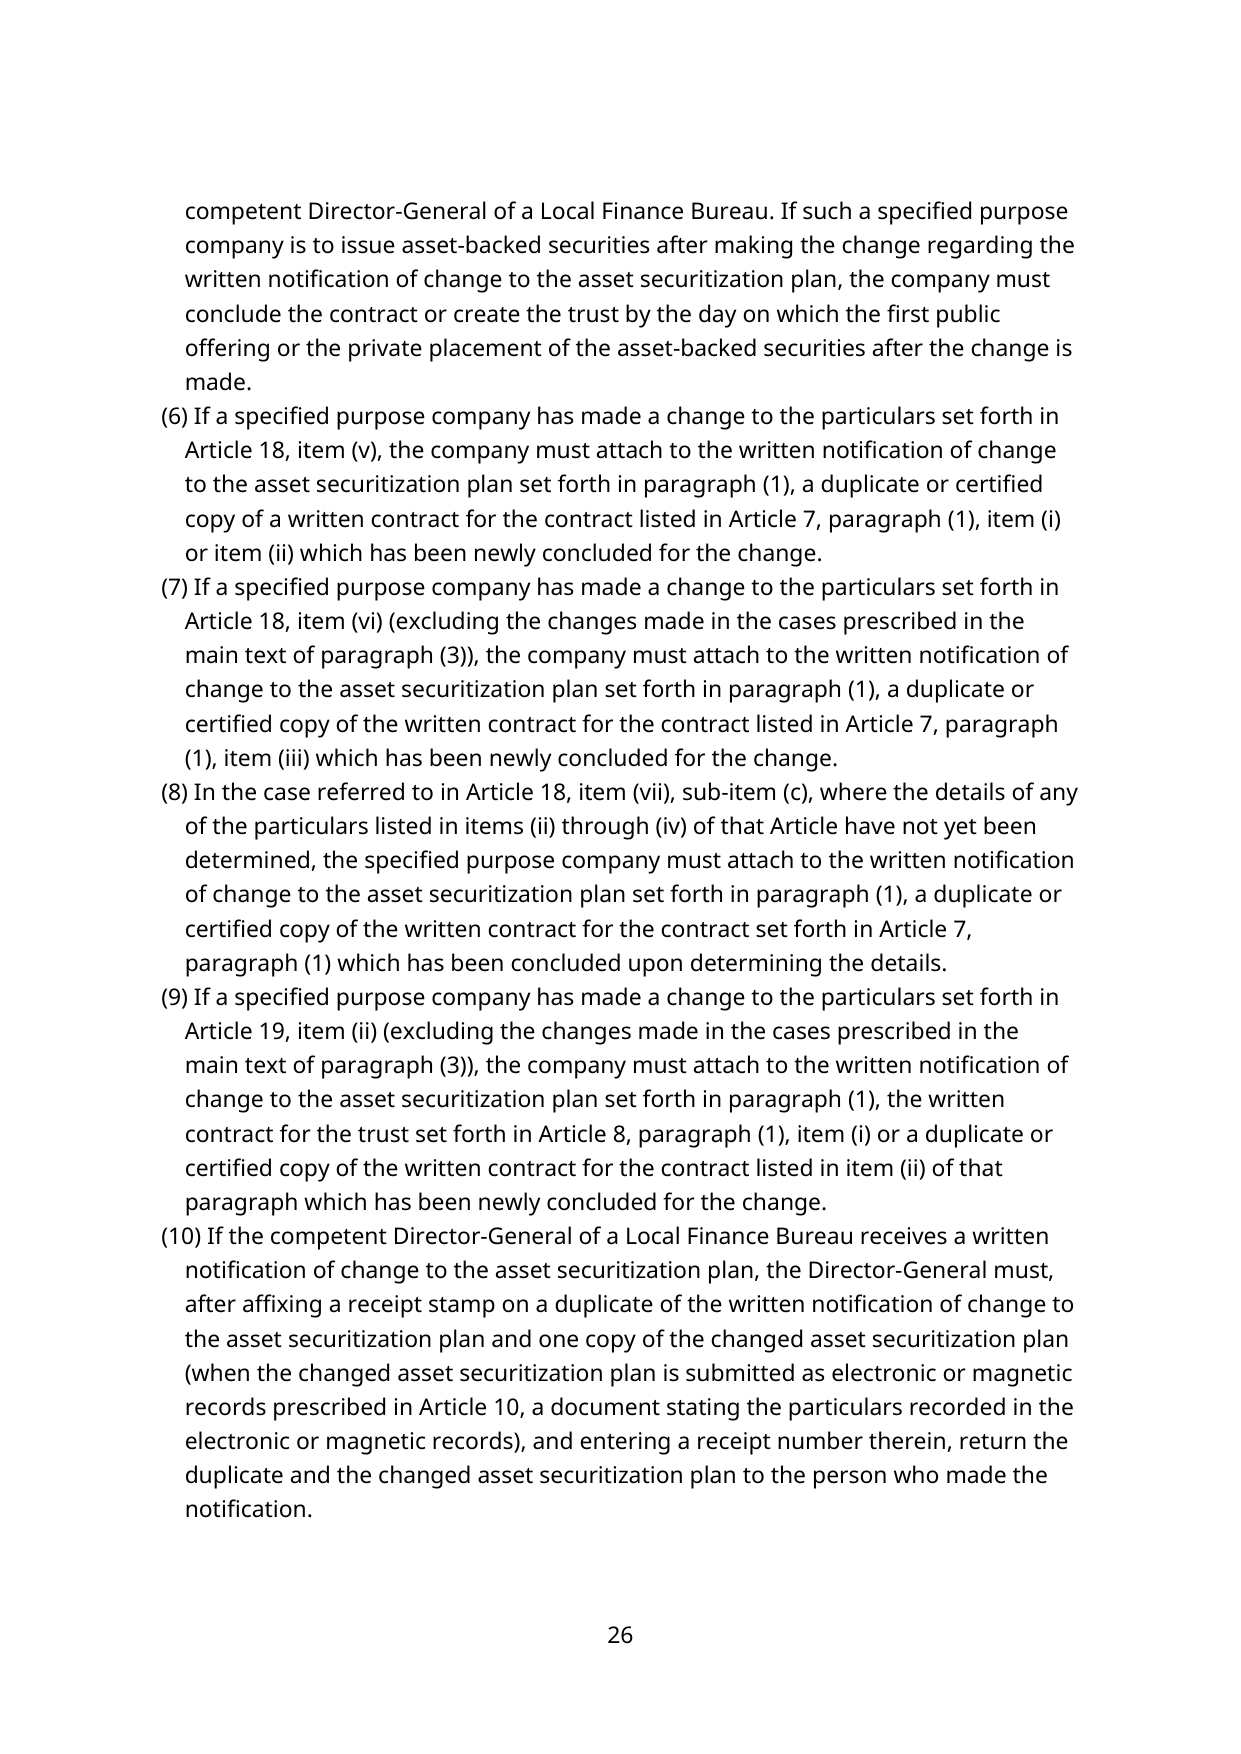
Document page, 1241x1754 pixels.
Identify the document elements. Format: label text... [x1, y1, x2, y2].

text (7) If a specified purpose company has made a change to the particulars set forth in Article 18, item (vi) (excluding the changes made in the cases prescribed in the main text of paragraph (3)), the company must attach to the written notification of change to the asset securitization plan set forth in paragraph (1), a duplicate or certified copy of the written contract for the contract listed in Article 7, paragraph (1), item (iii) which has been newly concluded for the change. [161, 569, 1079, 774]
text (6) If a specified purpose company has made a change to the particulars set forth in Article 18, item (v), the company must attach to the written notification of change to the asset securitization plan set forth in paragraph (1), a duplicate or certified copy of a written contract for the contract listed in Article 7, paragraph (1), item (i) or item (ii) which has been newly concluded for the change. [161, 399, 1079, 569]
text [161, 194, 1079, 399]
text (8) In the case referred to in Article 18, item (vii), sub-item (c), where the details of any of the particulars listed in items (ii) through (iv) of that Article have not yet been determined, the specified purpose company must attach to the written notification of change to the asset securitization plan set forth in paragraph (1), a duplicate or certified copy of the written contract for the contract set forth in Article 7, paragraph (1) which has been concluded upon determining the details. [161, 774, 1079, 979]
text (9) If a specified purpose company has made a change to the particulars set forth in Article 19, item (ii) (excluding the changes made in the cases prescribed in the main text of paragraph (3)), the company must attach to the written notification of change to the asset securitization plan set forth in paragraph (1), the written contract for the trust set forth in Article 8, paragraph (1), item (i) or a duplicate or certified copy of the written contract for the contract listed in item (ii) of that paragraph which has been newly concluded for the change. [161, 979, 1079, 1219]
text (10) If the competent Director-General of a Local Finance Bureau receives a written notification of change to the asset securitization plan, the Director-General must, after affixing a receipt stamp on a duplicate of the written notification of change to the asset securitization plan and one copy of the changed asset securitization plan (when the changed asset securitization plan is submitted as electronic or magnetic records prescribed in Article 10, a document stating the particulars recorded in the electronic or magnetic records), and entering a receipt number therein, return the duplicate and the changed asset securitization plan to the person who made the notification. [161, 1219, 1079, 1526]
